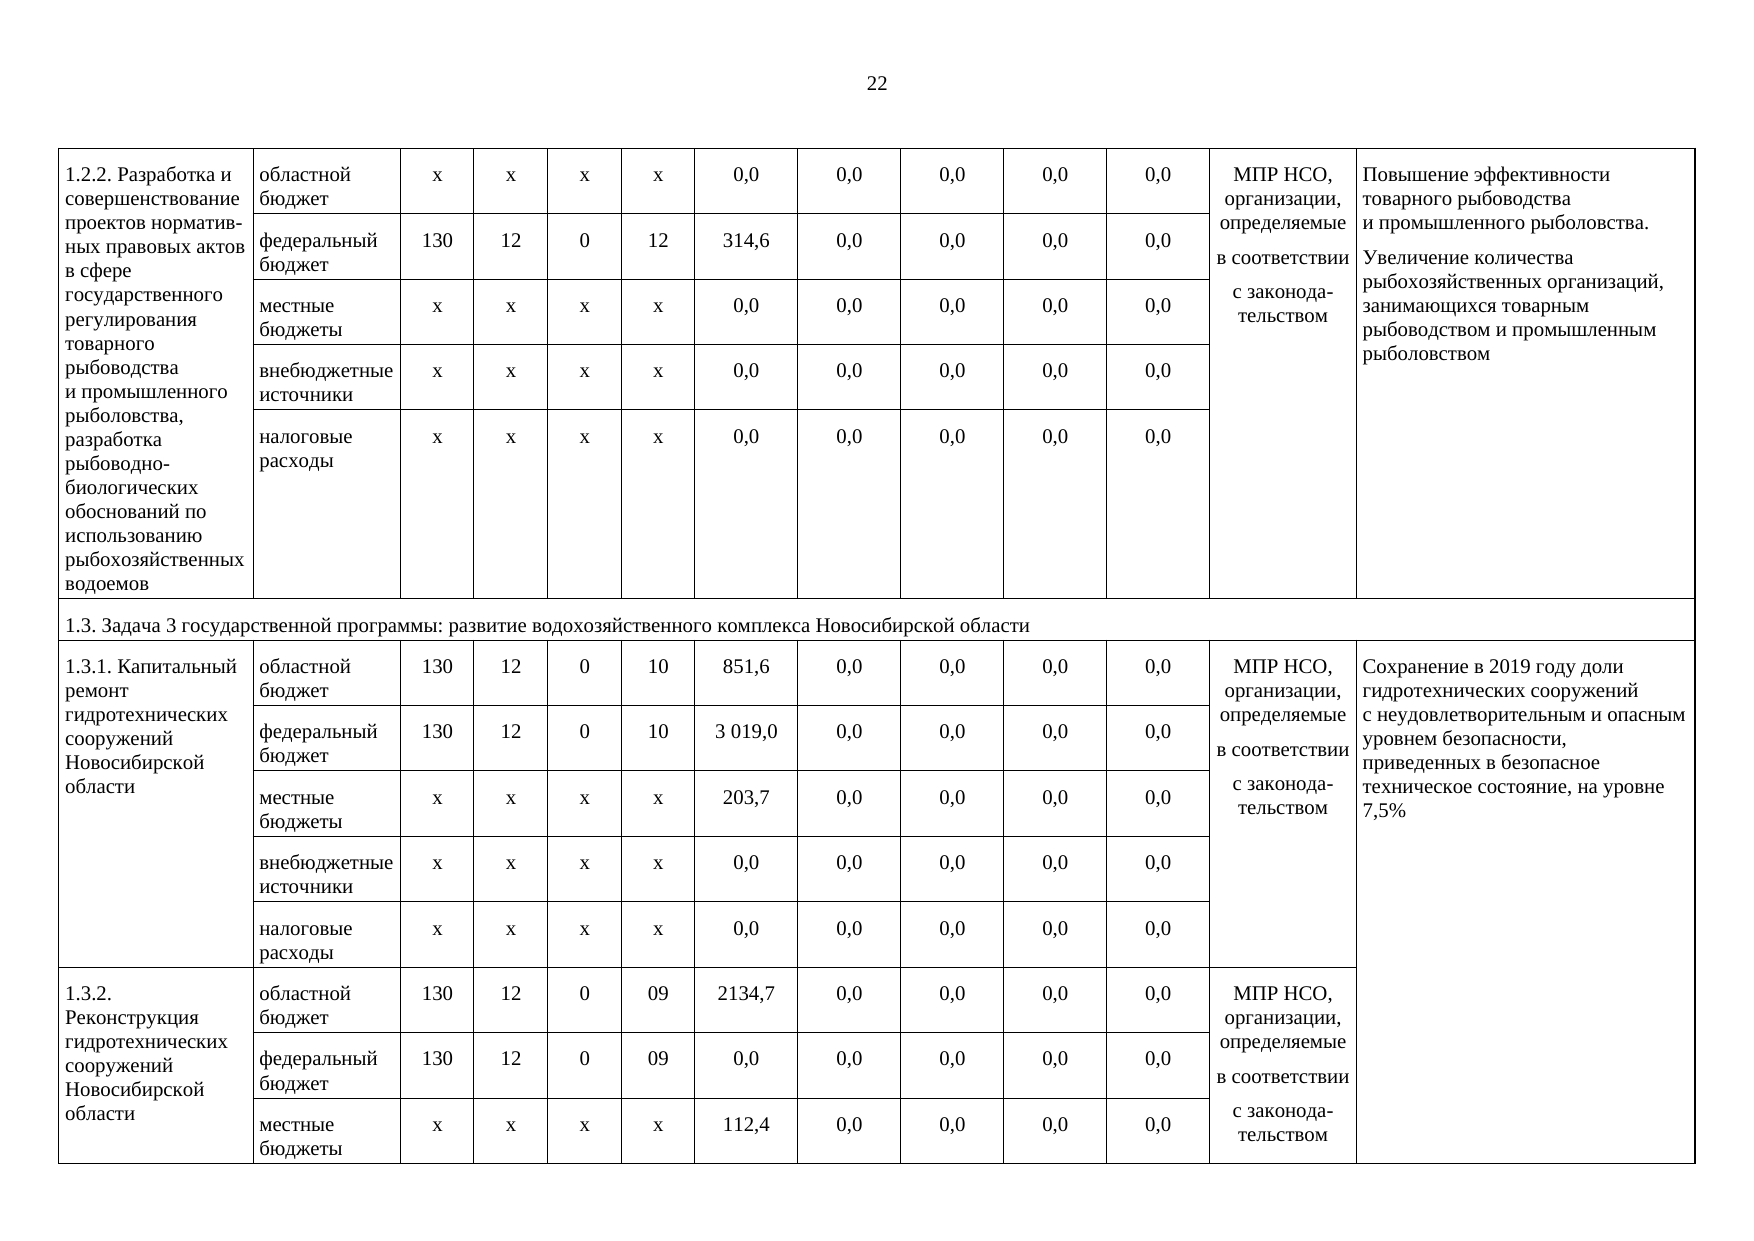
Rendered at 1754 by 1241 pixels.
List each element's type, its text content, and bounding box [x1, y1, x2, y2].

table_cell 0,0 [901, 837, 1003, 901]
table_cell x [401, 1099, 473, 1163]
table_cell 0,0 [695, 1033, 797, 1097]
table_cell 0,0 [798, 641, 900, 705]
table_cell 203,7 [695, 771, 797, 836]
table_cell Сохранение в 2019 году доли гидротехнических сооружений с неудовлетворительным и опасным уровнем безопасности, приведенных в безопасное техническое состояние, на уровне 7,5% [1357, 641, 1694, 1163]
table_cell 130 [401, 641, 473, 705]
table_cell налоговые расходы [254, 410, 400, 598]
table_cell 0,0 [1107, 902, 1209, 967]
table_cell x [622, 1099, 694, 1163]
table_cell 112,4 [695, 1099, 797, 1163]
table_cell х [548, 345, 621, 409]
table_cell х [622, 280, 694, 344]
table_cell х [401, 345, 473, 409]
table_cell 0,0 [1107, 641, 1209, 705]
table_cell 0 [548, 968, 621, 1032]
table_cell х [548, 410, 621, 598]
table_cell областной бюджет [254, 641, 400, 705]
table_cell 1.3.1. Капитальный ремонт гидротехнических сооружений Новосибирской области [59, 641, 253, 967]
table_cell x [401, 902, 473, 967]
table_cell 0,0 [798, 1033, 900, 1097]
table_cell 0,0 [798, 968, 900, 1032]
table_cell 0,0 [798, 410, 900, 598]
table_cell 1.3. Задача 3 государственной программы: развитие водохозяйственного комплекса Новосибирской области [59, 599, 1694, 639]
table_cell х [622, 345, 694, 409]
table_cell 0,0 [1004, 968, 1106, 1032]
table_cell х [622, 149, 694, 213]
table_cell x [548, 902, 621, 967]
table_cell 0,0 [1004, 345, 1106, 409]
table_cell 0,0 [901, 706, 1003, 770]
table_cell 0,0 [1107, 410, 1209, 598]
table_cell налоговые расходы [254, 902, 400, 967]
table_cell 0,0 [901, 1033, 1003, 1097]
table_cell 0,0 [1004, 149, 1106, 213]
table_cell 0,0 [695, 410, 797, 598]
table_cell 0,0 [1004, 280, 1106, 344]
table_cell 2134,7 [695, 968, 797, 1032]
table_cell 0,0 [901, 149, 1003, 213]
table_cell 09 [622, 968, 694, 1032]
table_cell федеральный бюджет [254, 706, 400, 770]
table_cell 130 [401, 706, 473, 770]
table_cell Повышение эффективности товарного рыбоводства и промышленного рыболовства. Увеличение количества рыбохозяйственных организаций, занимающихся товарным рыбоводством и промышленным рыболовством [1357, 149, 1694, 598]
table_cell областной бюджет [254, 968, 400, 1032]
table_cell x [622, 902, 694, 967]
table_cell 0,0 [901, 345, 1003, 409]
table_cell х [401, 149, 473, 213]
table_cell 0,0 [1004, 1099, 1106, 1163]
table_cell 0,0 [695, 149, 797, 213]
table_cell 0,0 [1004, 706, 1106, 770]
table_cell х [474, 280, 547, 344]
table_cell 0,0 [1107, 837, 1209, 901]
table_cell x [474, 902, 547, 967]
table_cell x [548, 837, 621, 901]
table_cell 0,0 [1004, 837, 1106, 901]
table_cell 12 [474, 968, 547, 1032]
table_cell внебюджетные источники [254, 837, 400, 901]
table_cell 0,0 [1107, 1033, 1209, 1097]
table_cell 0,0 [1004, 771, 1106, 836]
table_cell 0,0 [901, 902, 1003, 967]
table_cell 3 019,0 [695, 706, 797, 770]
table_cell внебюджетные источники [254, 345, 400, 409]
table_cell 12 [474, 214, 547, 278]
table_cell 0,0 [1107, 345, 1209, 409]
table_cell 0,0 [798, 771, 900, 836]
table_cell х [548, 280, 621, 344]
table_cell x [401, 771, 473, 836]
table_cell 0,0 [695, 837, 797, 901]
table_cell x [474, 771, 547, 836]
table_cell местные бюджеты [254, 280, 400, 344]
table_cell 0,0 [901, 771, 1003, 836]
table_cell федеральный бюджет [254, 214, 400, 278]
table_cell x [401, 837, 473, 901]
table_cell х [401, 410, 473, 598]
table_cell 0,0 [1107, 280, 1209, 344]
table_cell 0,0 [901, 280, 1003, 344]
table_cell 0,0 [798, 280, 900, 344]
table_cell 0,0 [1107, 149, 1209, 213]
table_cell 0,0 [1107, 214, 1209, 278]
table_cell областной бюджет [254, 149, 400, 213]
table_cell х [401, 280, 473, 344]
table_cell 314,6 [695, 214, 797, 278]
table_cell х [474, 345, 547, 409]
table_cell 0,0 [1107, 968, 1209, 1032]
table_cell МПР НСО, организации, определяемые в соответствии с законода-тельством [1210, 149, 1356, 598]
table_cell 851,6 [695, 641, 797, 705]
table_cell х [622, 410, 694, 598]
table_cell 1.3.2. Реконструкция гидротехнических сооружений Новосибирской области [59, 968, 253, 1163]
table_cell 130 [401, 214, 473, 278]
table_cell федеральный бюджет [254, 1033, 400, 1097]
table_cell 0,0 [1004, 410, 1106, 598]
table_cell 0,0 [798, 706, 900, 770]
table_cell 130 [401, 1033, 473, 1097]
table_cell 0,0 [798, 902, 900, 967]
table_cell 0,0 [695, 345, 797, 409]
table_cell 130 [401, 968, 473, 1032]
table_cell х [474, 410, 547, 598]
table_cell 0 [548, 214, 621, 278]
table_cell 0,0 [901, 968, 1003, 1032]
table_cell местные бюджеты [254, 771, 400, 836]
table_cell 0,0 [901, 410, 1003, 598]
table_cell x [548, 1099, 621, 1163]
table_cell 0 [548, 641, 621, 705]
table_cell 0,0 [798, 1099, 900, 1163]
table_cell x [474, 1099, 547, 1163]
table_cell 0 [548, 1033, 621, 1097]
table_cell 0,0 [1004, 902, 1106, 967]
table_cell 12 [474, 1033, 547, 1097]
table_cell 10 [622, 641, 694, 705]
table_cell 0,0 [798, 149, 900, 213]
table_cell МПР НСО, организации, определяемые в соответствии с законода-тельством [1210, 641, 1356, 967]
table_cell x [622, 771, 694, 836]
table_cell 0,0 [1004, 1033, 1106, 1097]
table_cell 12 [474, 641, 547, 705]
table_cell 0,0 [1004, 214, 1106, 278]
table_cell 0,0 [901, 641, 1003, 705]
table_cell 0,0 [901, 1099, 1003, 1163]
table_cell 0,0 [1004, 641, 1106, 705]
table_cell 0,0 [695, 280, 797, 344]
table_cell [1210, 968, 1356, 1163]
table_cell 12 [474, 706, 547, 770]
table_cell 09 [622, 1033, 694, 1097]
table_cell 0,0 [1107, 771, 1209, 836]
table_cell x [474, 837, 547, 901]
table_cell 0,0 [798, 214, 900, 278]
table_cell 1.2.2. Разработка и совершенствование проектов норматив-ных правовых актов в сфере государственного регулирования товарного рыбоводства и промышленного рыболовства, разработка рыбоводно-биологических обоснований по использованию рыбохозяйственных водоемов [59, 149, 253, 598]
table_cell х [474, 149, 547, 213]
table_cell 0 [548, 706, 621, 770]
table_cell x [548, 771, 621, 836]
table_cell x [622, 837, 694, 901]
table_cell х [548, 149, 621, 213]
table_cell 0,0 [798, 837, 900, 901]
table_cell 10 [622, 706, 694, 770]
table_cell 0,0 [798, 345, 900, 409]
table_cell 0,0 [1107, 706, 1209, 770]
table_cell 0,0 [695, 902, 797, 967]
table_cell местные бюджеты [254, 1099, 400, 1163]
table_cell 0,0 [901, 214, 1003, 278]
table_cell 12 [622, 214, 694, 278]
table_cell 0,0 [1107, 1099, 1209, 1163]
